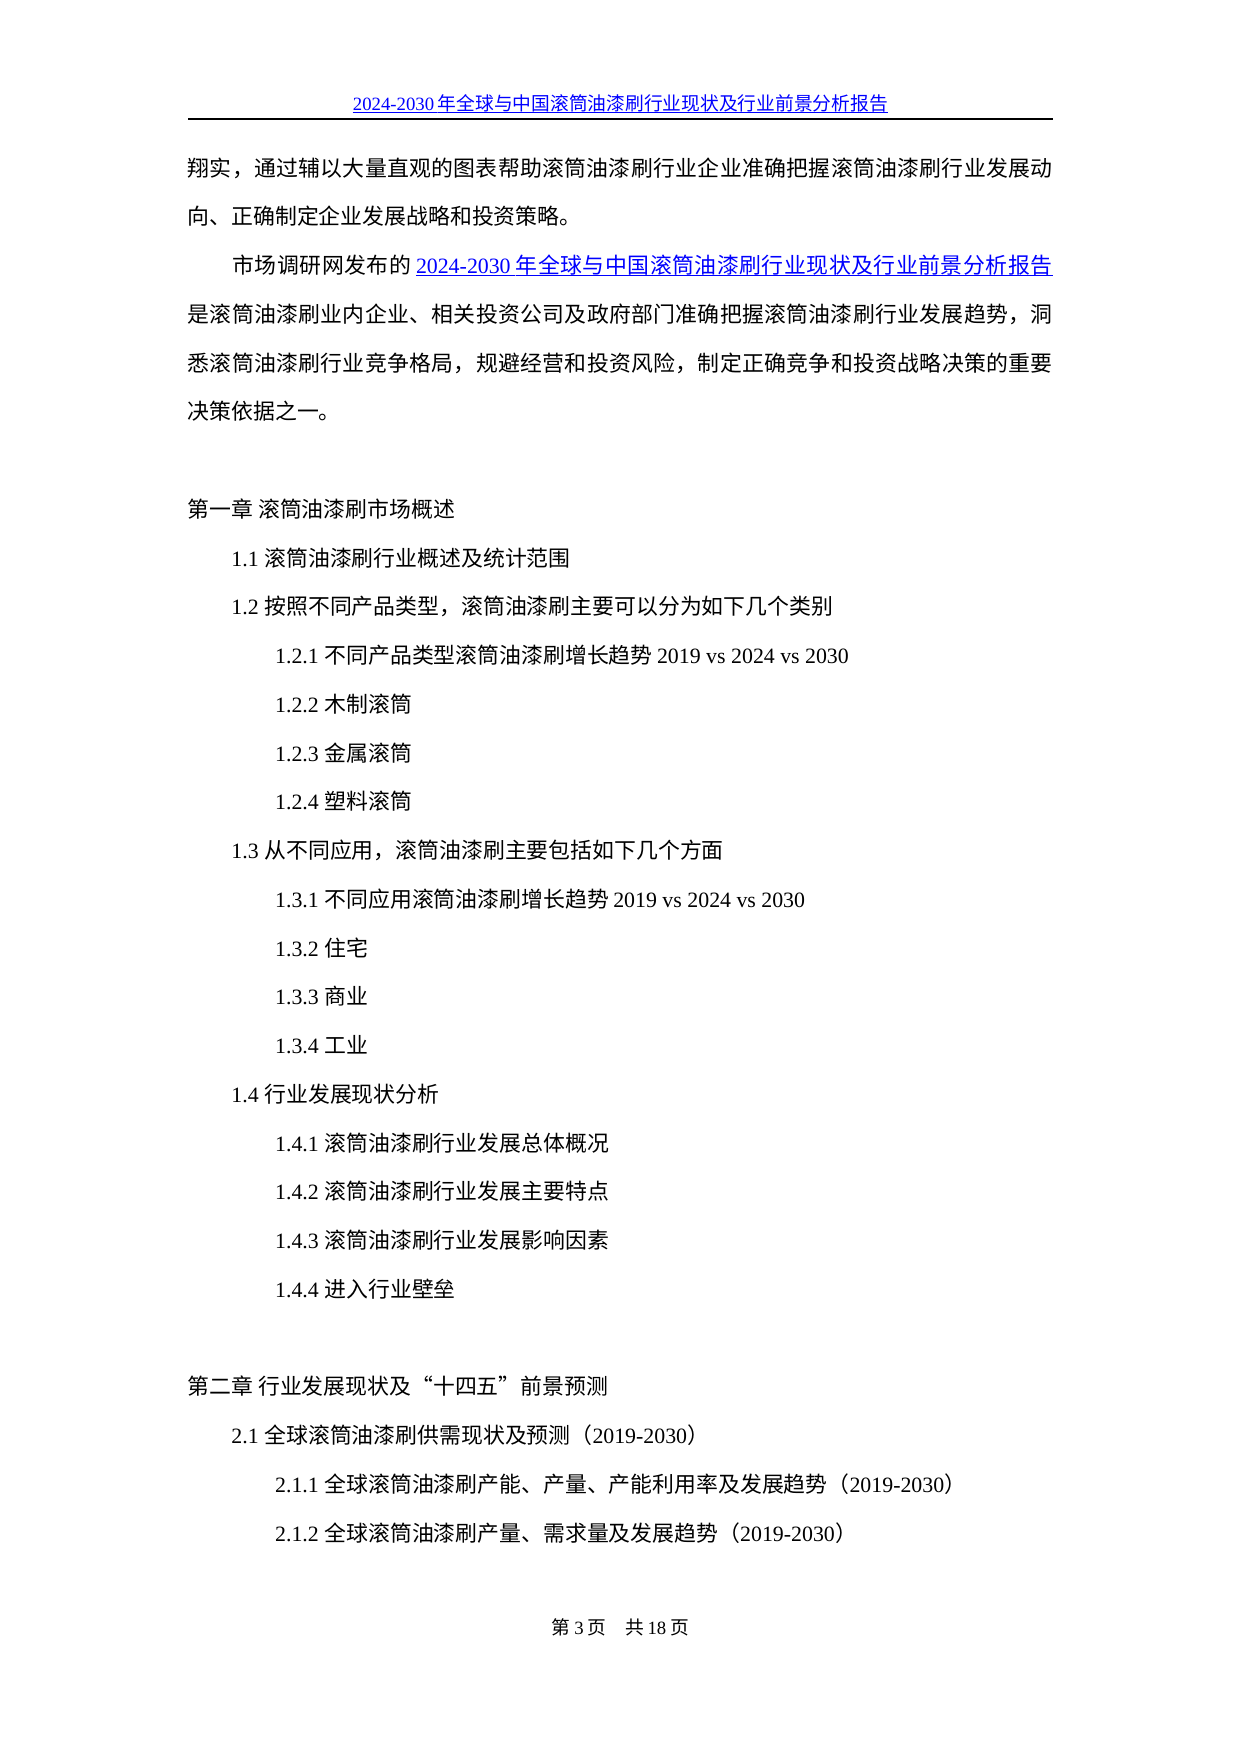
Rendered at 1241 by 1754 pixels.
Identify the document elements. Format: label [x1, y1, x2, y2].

text [187, 150, 1053, 1548]
